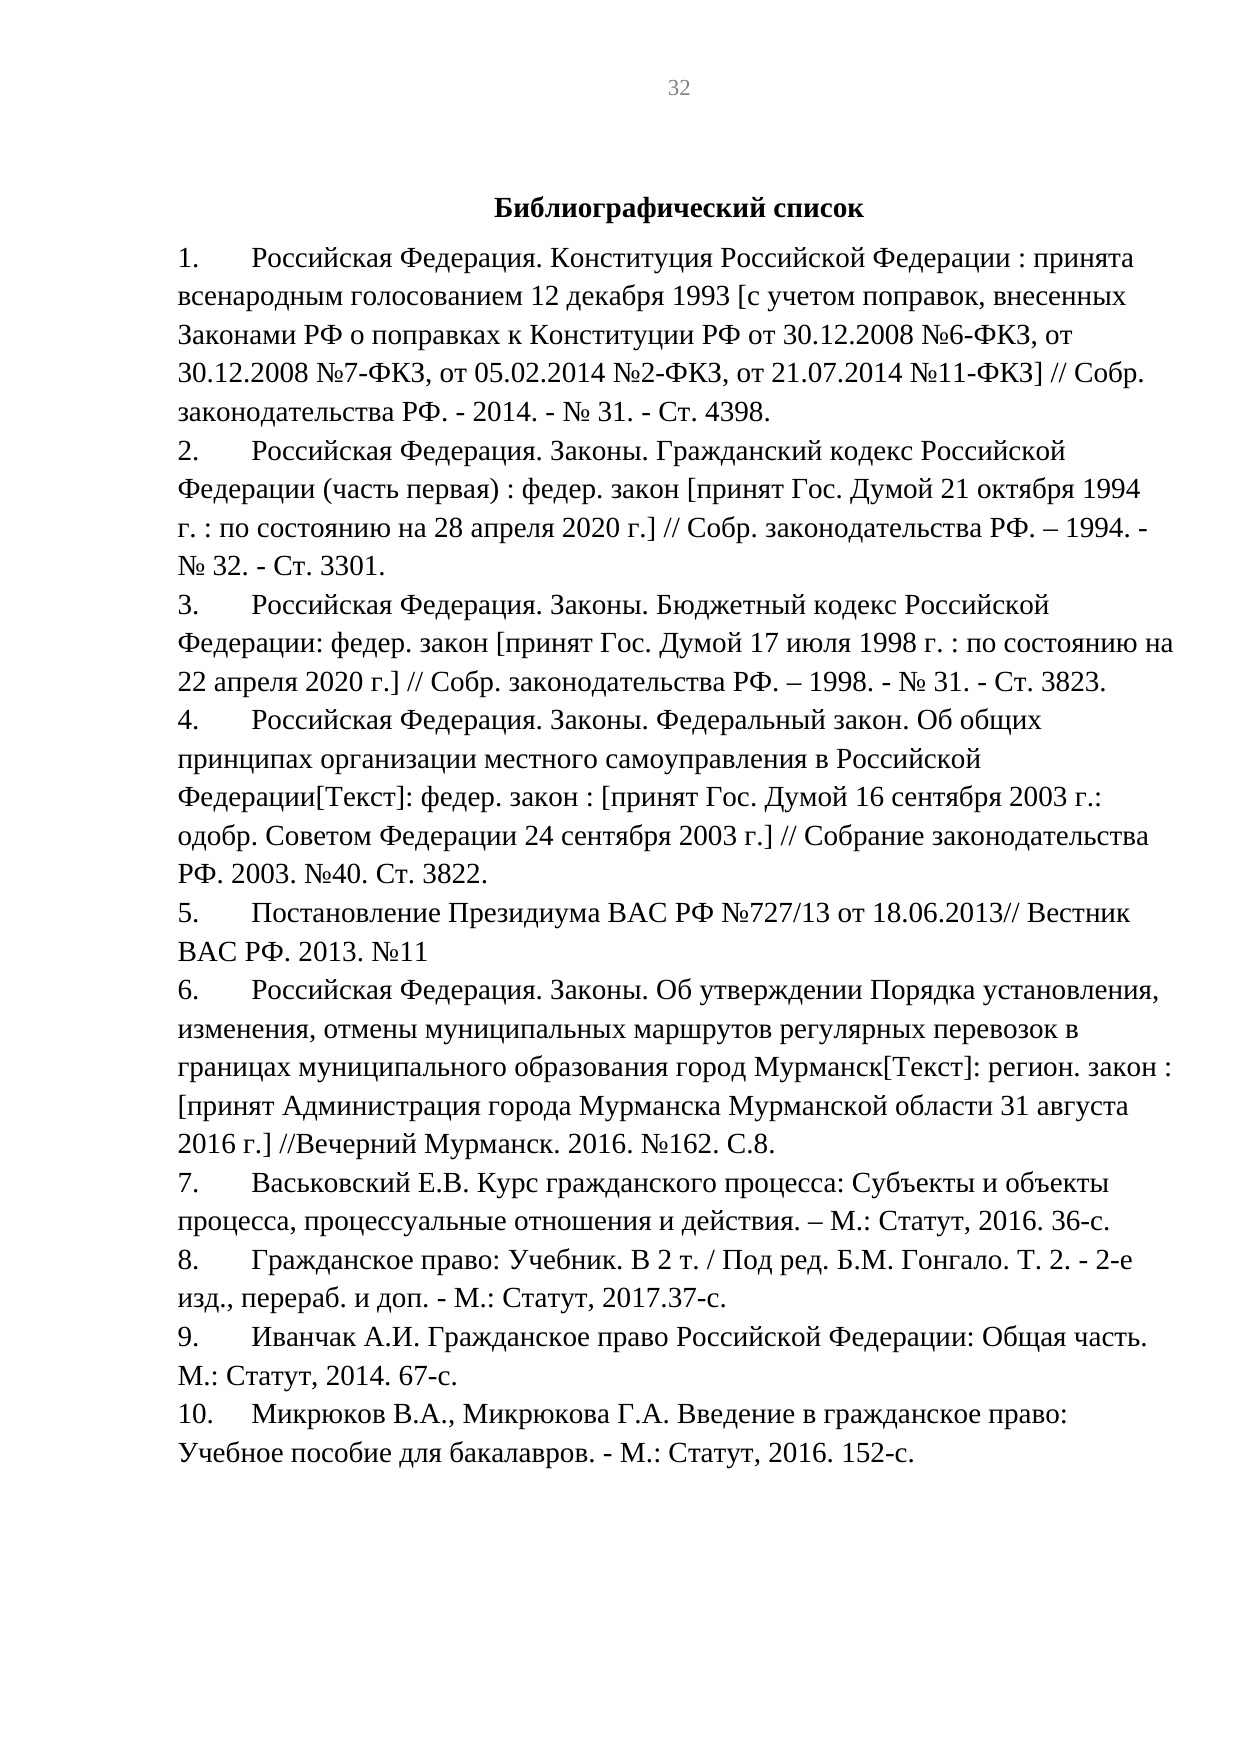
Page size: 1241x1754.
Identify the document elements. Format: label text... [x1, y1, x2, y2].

list Российская Федерация. Законы. Об утверждении Порядка установления, изменения, отмены муниципальных маршрутов регулярных перевозок в границах муниципального образования город Мурманск[Текст]: регион. закон : [принят Администрация города Мурманска Мурманской области 31 августа 2016 г.] //Вечерний Мурманск. 2016. №162. С.8. [177, 972, 1181, 1160]
subtitle Библиографический список [177, 190, 1181, 223]
list Гражданское право: Учебник. В 2 т. / Под ред. Б.М. Гонгало. Т. 2. - 2-е изд., перераб. и доп. - М.: Статут, 2017.37-с. [177, 1242, 1181, 1314]
list Российская Федерация. Законы. Гражданский кодекс Российской Федерации (часть первая) : федер. закон [принят Гос. Думой 21 октября 1994 г. : по состоянию на 28 апреля 2020 г.] // Собр. законодательства РФ. – 1994. - № 32. - Ст. 3301. [177, 433, 1181, 582]
list Российская Федерация. Законы. Федеральный закон. Об общих принципах организации местного самоуправления в Российской Федерации[Текст]: федер. закон : [принят Гос. Думой 16 сентября 2003 г.: одобр. Советом Федерации 24 сентября 2003 г.] // Собрание законодательства РФ. 2003. №40. Ст. 3822. [177, 702, 1181, 890]
list Постановление Президиума ВАС РФ №727/13 от 18.06.2013// Вестник ВАС РФ. 2013. №11 [177, 895, 1181, 967]
list Российская Федерация. Законы. Бюджетный кодекс Российской Федерации: федер. закон [принят Гос. Думой 17 июля 1998 г. : по состоянию на 22 апреля 2020 г.] // Собр. законодательства РФ. – 1998. - № 31. - Ст. 3823. [177, 587, 1181, 697]
list Иванчак А.И. Гражданское право Российской Федерации: Общая часть. М.: Статут, 2014. 67-с. [177, 1319, 1181, 1391]
list Васьковский Е.В. Курс гражданского процесса: Субъекты и объекты процесса, процессуальные отношения и действия. – М.: Статут, 2016. 36-с. [177, 1165, 1181, 1237]
list Микрюков В.А., Микрюкова Г.А. Введение в гражданское право: Учебное пособие для бакалавров. - М.: Статут, 2016. 152-с. [177, 1396, 1181, 1468]
list Российская Федерация. Конституция Российской Федерации : принята всенародным голосованием 12 декабря 1993 [с учетом поправок, внесенных Законами РФ о поправках к Конституции РФ от 30.12.2008 №6-ФКЗ, от 30.12.2008 №7-ФКЗ, от 05.02.2014 №2-ФКЗ, от 21.07.2014 №11-ФКЗ] // Собр. законодательства РФ. - 2014. - № 31. - Ст. 4398. [177, 240, 1181, 428]
